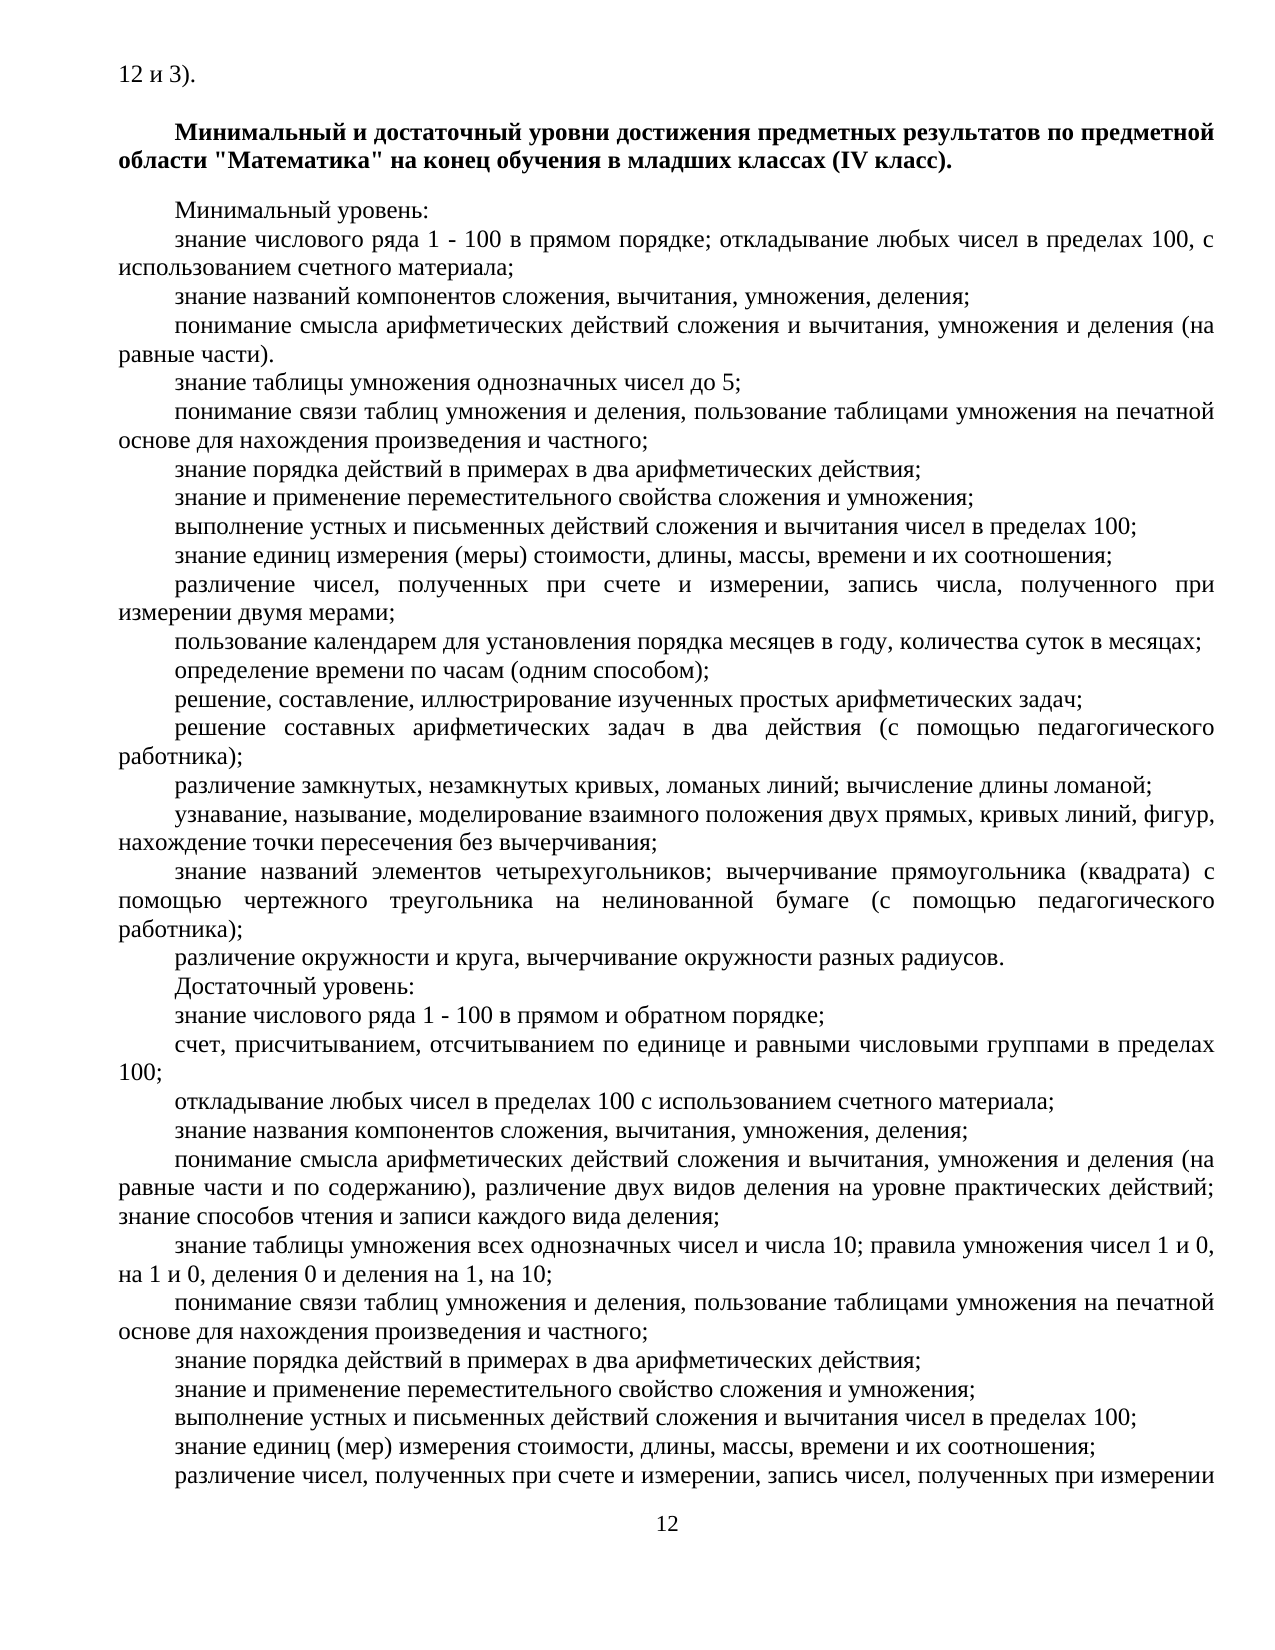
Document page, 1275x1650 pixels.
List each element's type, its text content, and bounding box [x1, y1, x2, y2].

text знание единиц измерения (меры) стоимости, длины, массы, времени и их соотношения; [118, 540, 1216, 569]
text знание и применение переместительного свойство сложения и умножения; [118, 1374, 1216, 1402]
text знание порядка действий в примерах в два арифметических действия; [118, 454, 1216, 482]
text выполнение устных и письменных действий сложения и вычитания чисел в пределах 100; [118, 1402, 1216, 1431]
text пользование календарем для установления порядка месяцев в году, количества суток в месяцах; [118, 626, 1216, 655]
text различение окружности и круга, вычерчивание окружности разных радиусов. [118, 942, 1216, 971]
text выполнение устных и письменных действий сложения и вычитания чисел в пределах 100; [118, 511, 1216, 540]
text знание названий компонентов сложения, вычитания, умножения, деления; [118, 281, 1216, 310]
text знание порядка действий в примерах в два арифметических действия; [118, 1345, 1216, 1374]
text узнавание, называние, моделирование взаимного положения двух прямых, кривых линий, фигур, нахождение точки пересечения без вычерчивания; [118, 799, 1216, 856]
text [118, 59, 1216, 88]
text решение, составление, иллюстрирование изученных простых арифметических задач; [118, 684, 1216, 712]
text различение чисел, полученных при счете и измерении, запись числа, полученного при измерении двумя мерами; [118, 569, 1216, 626]
text понимание смысла арифметических действий сложения и вычитания, умножения и деления (на равные части и по содержанию), различение двух видов деления на уровне практических действий; знание способов чтения и записи каждого вида деления; [118, 1144, 1216, 1230]
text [118, 1460, 1216, 1489]
title Минимальный и достаточный уровни достижения предметных результатов по предметной области "Математика" на конец обучения в младших классах (IV класс). [118, 117, 1216, 174]
text понимание связи таблиц умножения и деления, пользование таблицами умножения на печатной основе для нахождения произведения и частного; [118, 1287, 1216, 1345]
text знание числового ряда 1 - 100 в прямом порядке; откладывание любых чисел в пределах 100, с использованием счетного материала; [118, 224, 1216, 281]
text знание таблицы умножения всех однозначных чисел и числа 10; правила умножения чисел 1 и 0, на 1 и 0, деления 0 и деления на 1, на 10; [118, 1230, 1216, 1287]
text откладывание любых чисел в пределах 100 с использованием счетного материала; [118, 1086, 1216, 1115]
text Минимальный уровень: [118, 195, 1216, 224]
text знание и применение переместительного свойства сложения и умножения; [118, 482, 1216, 511]
text счет, присчитыванием, отсчитыванием по единице и равными числовыми группами в пределах 100; [118, 1029, 1216, 1086]
text знание названия компонентов сложения, вычитания, умножения, деления; [118, 1115, 1216, 1144]
text знание названий элементов четырехугольников; вычерчивание прямоугольника (квадрата) с помощью чертежного треугольника на нелинованной бумаге (с помощью педагогического работника); [118, 856, 1216, 942]
text определение времени по часам (одним способом); [118, 655, 1216, 684]
text знание таблицы умножения однозначных чисел до 5; [118, 367, 1216, 396]
text Достаточный уровень: [118, 971, 1216, 1000]
text знание единиц (мер) измерения стоимости, длины, массы, времени и их соотношения; [118, 1431, 1216, 1460]
text понимание связи таблиц умножения и деления, пользование таблицами умножения на печатной основе для нахождения произведения и частного; [118, 396, 1216, 454]
text различение замкнутых, незамкнутых кривых, ломаных линий; вычисление длины ломаной; [118, 770, 1216, 799]
text знание числового ряда 1 - 100 в прямом и обратном порядке; [118, 1000, 1216, 1029]
text понимание смысла арифметических действий сложения и вычитания, умножения и деления (на равные части). [118, 310, 1216, 367]
text решение составных арифметических задач в два действия (с помощью педагогического работника); [118, 712, 1216, 770]
